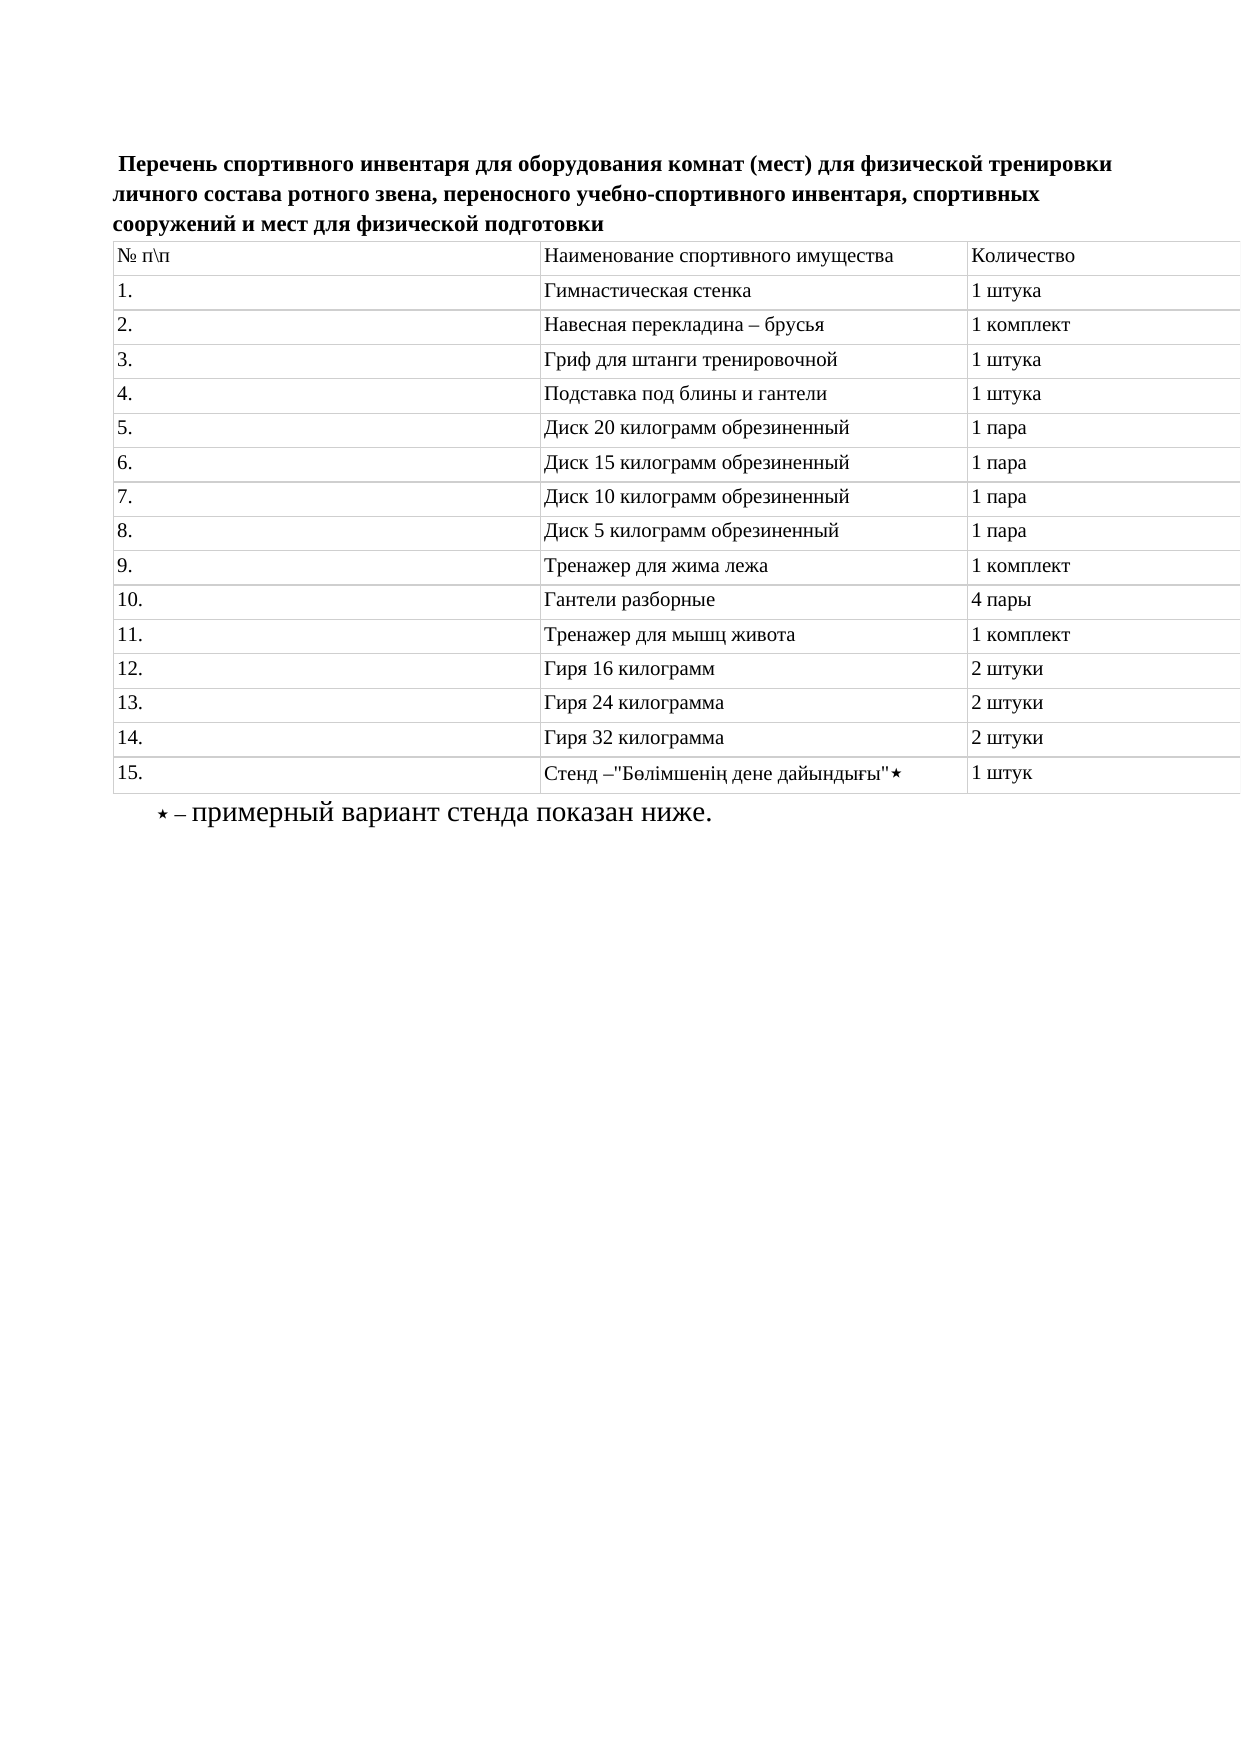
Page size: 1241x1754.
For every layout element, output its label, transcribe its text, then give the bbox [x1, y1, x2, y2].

table_cell Гиря 24 килограмма [541, 689, 967, 722]
table_cell 13. [114, 689, 540, 722]
table_cell 4. [114, 379, 540, 412]
table_header Наименование спортивного имущества [541, 242, 967, 275]
table_cell 5. [114, 414, 540, 447]
table_cell 7. [114, 483, 540, 516]
table_cell Навесная перекладина – брусья [541, 311, 967, 344]
table_cell 8. [114, 517, 540, 550]
table_cell 1 комплект [968, 311, 1240, 344]
table_cell 1 пара [968, 517, 1240, 550]
table_cell 9. [114, 551, 540, 584]
table_cell 6. [114, 448, 540, 481]
table_cell 1 штука [968, 345, 1240, 378]
table_cell 12. [114, 654, 540, 687]
table_cell Гимнастическая стенка [541, 276, 967, 309]
table_cell 1 штука [968, 379, 1240, 412]
table_cell 1. [114, 276, 540, 309]
text Перечень спортивного инвентаря для оборудования комнат (мест) для физической тренировки личного состава ротного звена, переносного учебно-спортивного инвентаря, спортивных сооружений и мест для физической подготовки [112, 150, 1128, 237]
table_cell 10. [114, 586, 540, 619]
table_cell 1 штука [968, 276, 1240, 309]
table_cell 1 пара [968, 414, 1240, 447]
table_header № п\п [114, 242, 540, 275]
table_cell Тренажер для мышц живота [541, 620, 967, 653]
table_cell Гантели разборные [541, 586, 967, 619]
table_cell 1 комплект [968, 620, 1240, 653]
table_cell Гриф для штанги тренировочной [541, 345, 967, 378]
table_cell 1 штук [968, 758, 1240, 793]
table_cell 11. [114, 620, 540, 653]
table_cell 2 штуки [968, 689, 1240, 722]
table_cell Гиря 32 килограмма [541, 723, 967, 756]
table_cell 2 штуки [968, 723, 1240, 756]
table_cell Диск 5 килограмм обрезиненный [541, 517, 967, 550]
table_cell 1 пара [968, 448, 1240, 481]
table_cell 14. [114, 723, 540, 756]
table_cell Тренажер для жима лежа [541, 551, 967, 584]
table_cell 1 комплект [968, 551, 1240, 584]
table_cell 2 штуки [968, 654, 1240, 687]
table_cell Стенд –"Бөлімшенің дене дайындығы"٭ [541, 758, 967, 793]
table_cell Подставка под блины и гантели [541, 379, 967, 412]
text ٭ – примерный вариант стенда показан ниже. [112, 794, 1128, 828]
table_cell Диск 20 килограмм обрезиненный [541, 414, 967, 447]
table_cell 2. [114, 311, 540, 344]
table_cell Гиря 16 килограмм [541, 654, 967, 687]
table_header Количество [968, 242, 1240, 275]
table_cell 3. [114, 345, 540, 378]
table_cell 4 пары [968, 586, 1240, 619]
table_cell Диск 15 килограмм обрезиненный [541, 448, 967, 481]
table_cell 1 пара [968, 483, 1240, 516]
table_cell 15. [114, 758, 540, 793]
table_cell Диск 10 килограмм обрезиненный [541, 483, 967, 516]
